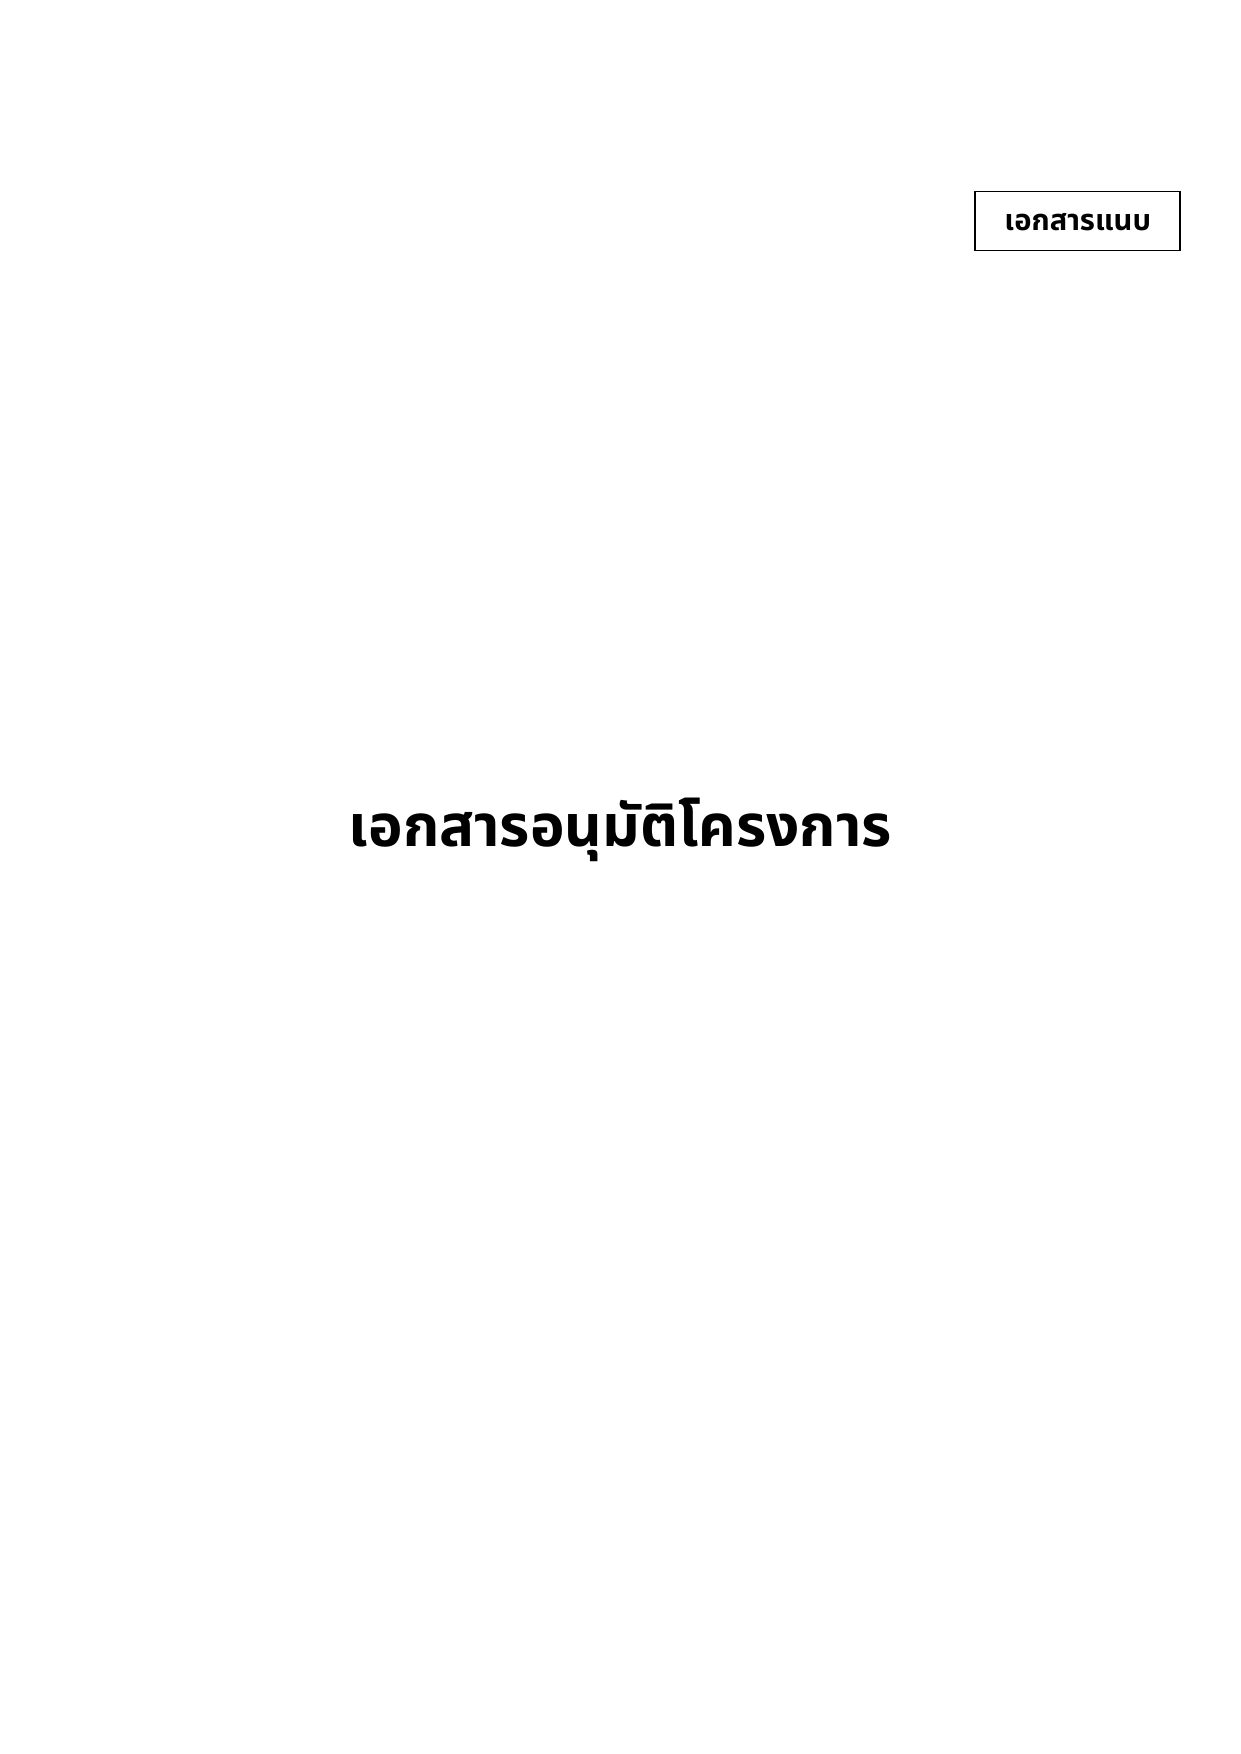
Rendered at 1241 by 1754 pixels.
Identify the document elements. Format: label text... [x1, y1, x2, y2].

text เอกสารอนุมัติโครงการ [150, 784, 1090, 873]
